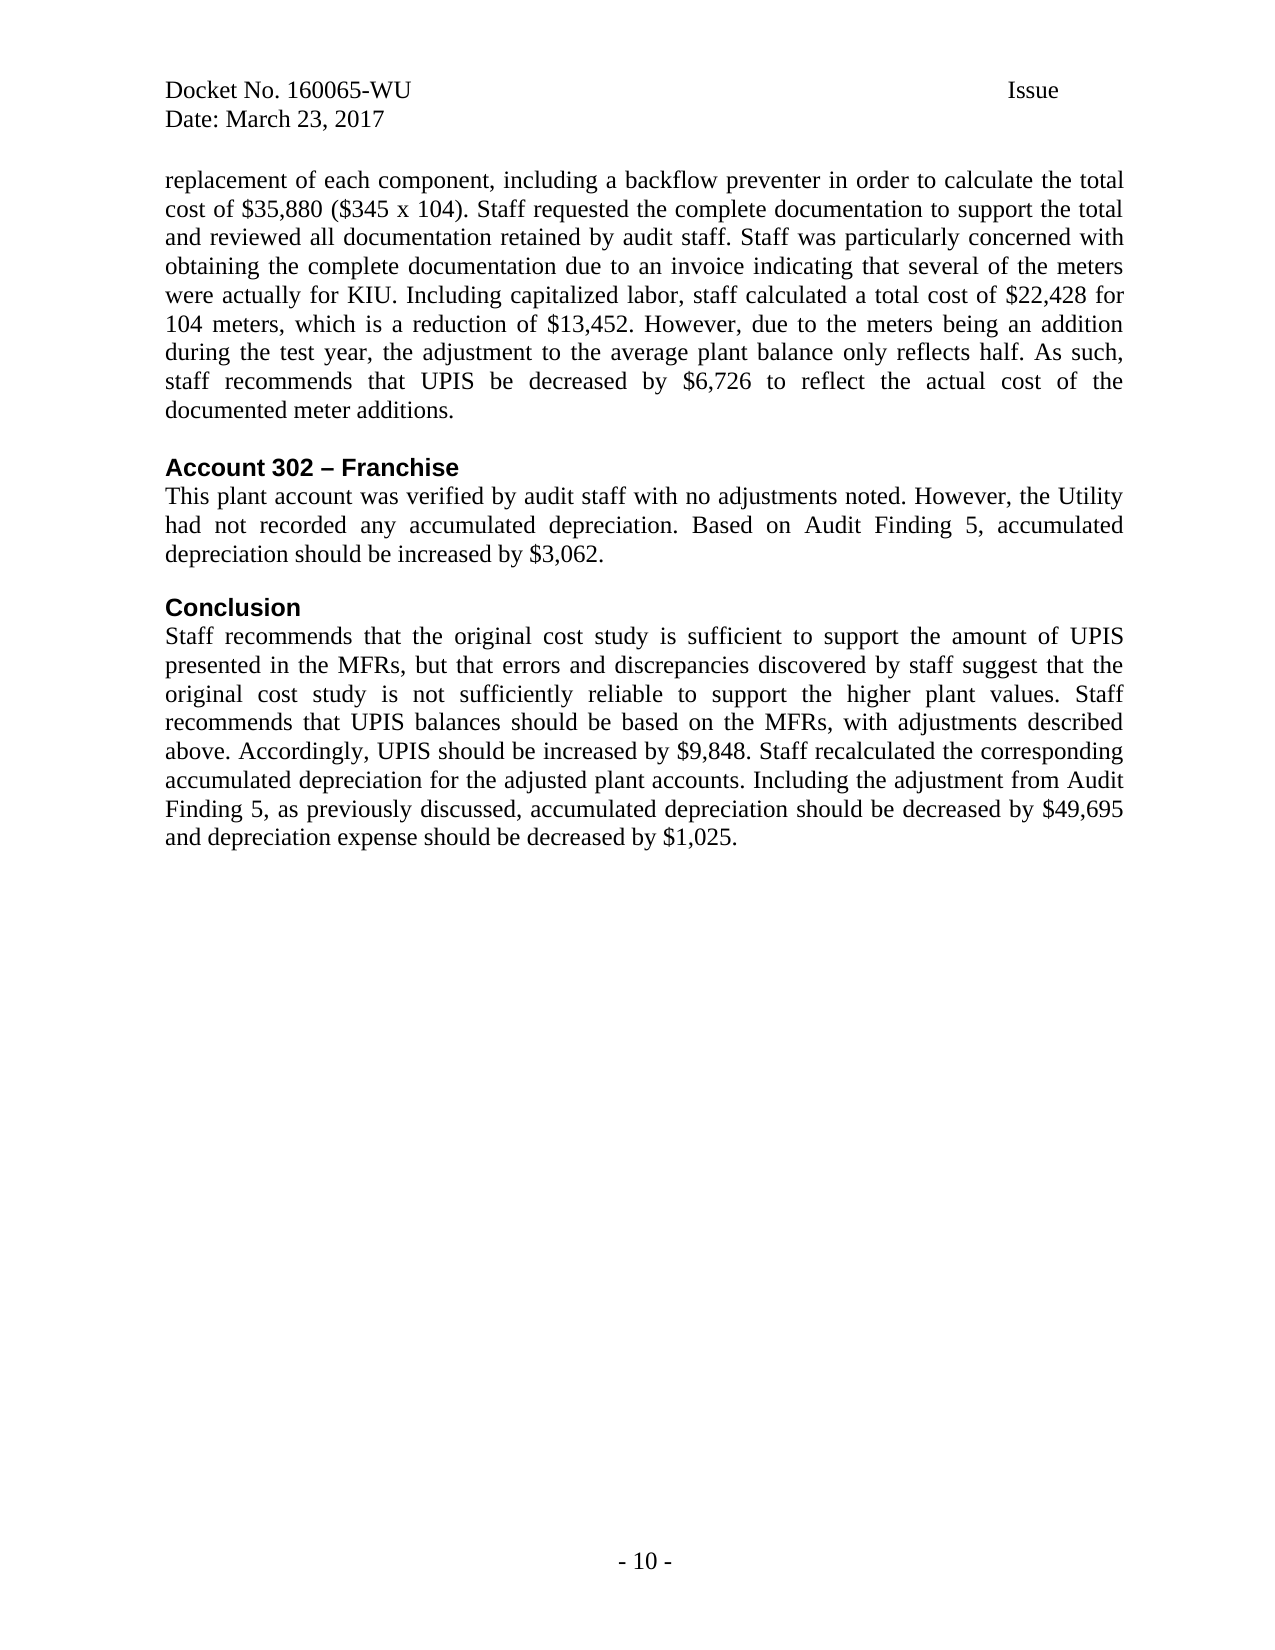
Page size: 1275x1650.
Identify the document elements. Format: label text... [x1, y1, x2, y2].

subtitle Account 302 – Franchise [165, 452, 1125, 481]
subtitle Conclusion [165, 592, 1125, 621]
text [165, 165, 1125, 424]
text Staff recommends that the original cost study is sufficient to support the amount of UPIS presented in the MFRs, but that errors and discrepancies discovered by staff suggest that the original cost study is not sufficiently reliable to support the higher plant values. Staff recommends that UPIS balances should be based on the MFRs, with adjustments described above. Accordingly, UPIS should be increased by $9,848. Staff recalculated the corresponding accumulated depreciation for the adjusted plant accounts. Including the adjustment from Audit Finding 5, as previously discussed, accumulated depreciation should be decreased by $49,695 and depreciation expense should be decreased by $1,025. [165, 621, 1125, 851]
text This plant account was verified by audit staff with no adjustments noted. However, the Utility had not recorded any accumulated depreciation. Based on Audit Finding 5, accumulated depreciation should be increased by $3,062. [165, 481, 1125, 567]
